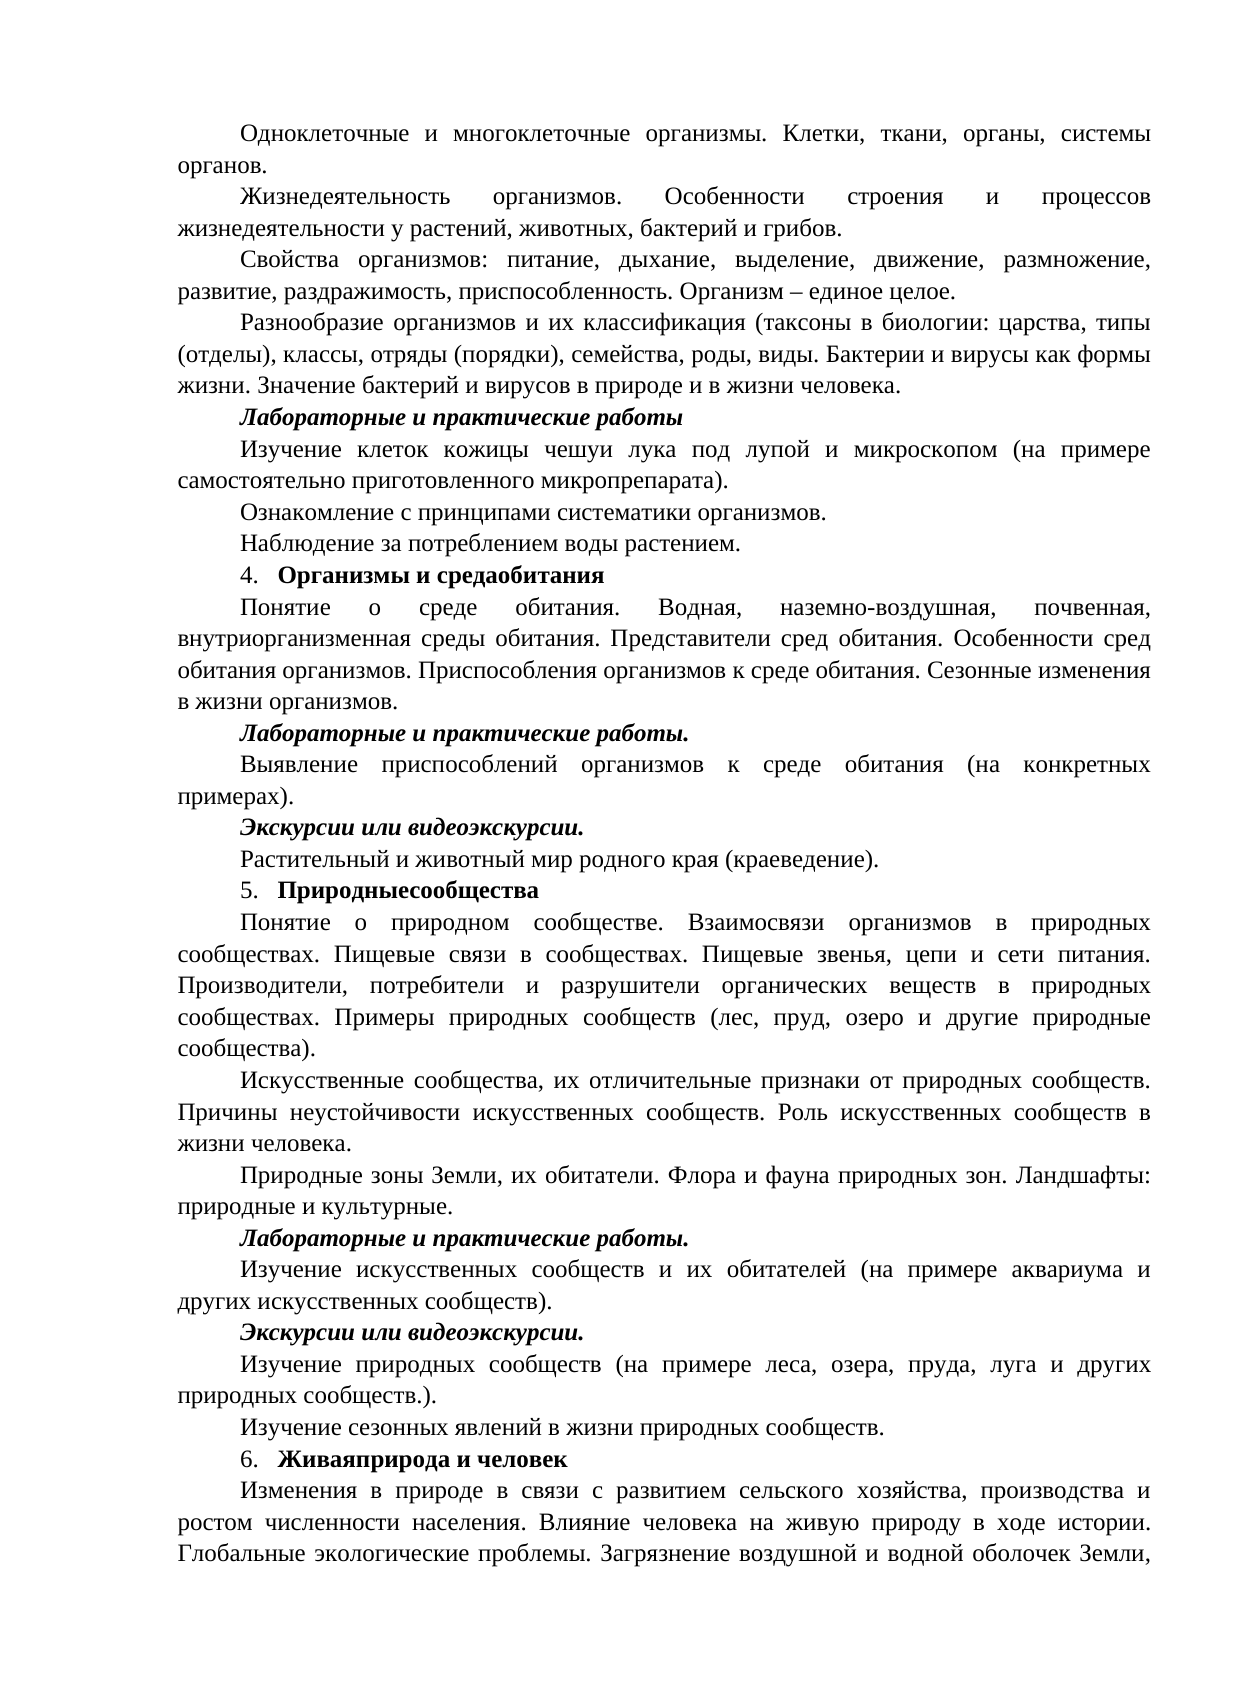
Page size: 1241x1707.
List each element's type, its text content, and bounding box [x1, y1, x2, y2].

text Изучение клеток кожицы чешуи лука под лупой и микроскопом (на примере самостоятельно приготовленного микропрепарата). [177, 434, 1152, 494]
text Экскурсии или видеоэкскурсии. [177, 812, 1152, 841]
text Ознакомление с принципами систематики организмов. [177, 497, 1152, 526]
text Разнообразие организмов и их классификация (таксоны в биологии: царства, типы (отделы), классы, отряды (порядки), семейства, роды, виды. Бактерии и вирусы как формы жизни. Значение бактерий и вирусов в природе и в жизни человека. [177, 307, 1152, 399]
text Изучение природных сообществ (на примере леса, озера, пруда, луга и других природных сообществ.). [177, 1349, 1152, 1409]
text Природные зоны Земли, их обитатели. Флора и фауна природных зон. Ландшафты: природные и культурные. [177, 1160, 1152, 1220]
text Искусственные сообщества, их отличительные признаки от природных сообществ. Причины неустойчивости искусственных сообществ. Роль искусственных сообществ в жизни человека. [177, 1065, 1152, 1157]
text Лабораторные и практические работы. [177, 718, 1152, 747]
text Экскурсии или видеоэкскурсии. [177, 1317, 1152, 1346]
text Наблюдение за потреблением воды растением. [177, 528, 1152, 557]
list Живаяприрода и человек [240, 1444, 1152, 1472]
text Лабораторные и практические работы. [177, 1223, 1152, 1252]
text Одноклеточные и многоклеточные организмы. Клетки, ткани, органы, системы органов. [177, 118, 1152, 178]
text Понятие о природном сообществе. Взаимосвязи организмов в природных сообществах. Пищевые связи в сообществах. Пищевые звенья, цепи и сети питания. Производители, потребители и разрушители органических веществ в природных сообществах. Примеры природных сообществ (лес, пруд, озеро и другие природные сообщества). [177, 907, 1152, 1062]
list Организмы и средаобитания [240, 560, 1152, 589]
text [177, 1475, 1152, 1567]
list Природныесообщества [240, 876, 1152, 904]
text Свойства организмов: питание, дыхание, выделение, движение, размножение, развитие, раздражимость, приспособленность. Организм – единое целое. [177, 244, 1152, 305]
text Изучение сезонных явлений в жизни природных сообществ. [177, 1412, 1152, 1441]
text Понятие о среде обитания. Водная, наземно-воздушная, почвенная, внутриорганизменная среды обитания. Представители сред обитания. Особенности сред обитания организмов. Приспособления организмов к среде обитания. Сезонные изменения в жизни организмов. [177, 592, 1152, 715]
text Изучение искусственных сообществ и их обитателей (на примере аквариума и других искусственных сообществ). [177, 1254, 1152, 1315]
text Жизнедеятельность организмов. Особенности строения и процессов жизнедеятельности у растений, животных, бактерий и грибов. [177, 181, 1152, 242]
text Растительный и животный мир родного края (краеведение). [177, 844, 1152, 873]
text Выявление приспособлений организмов к среде обитания (на конкретных примерах). [177, 749, 1152, 810]
text Лабораторные и практические работы [177, 402, 1152, 431]
